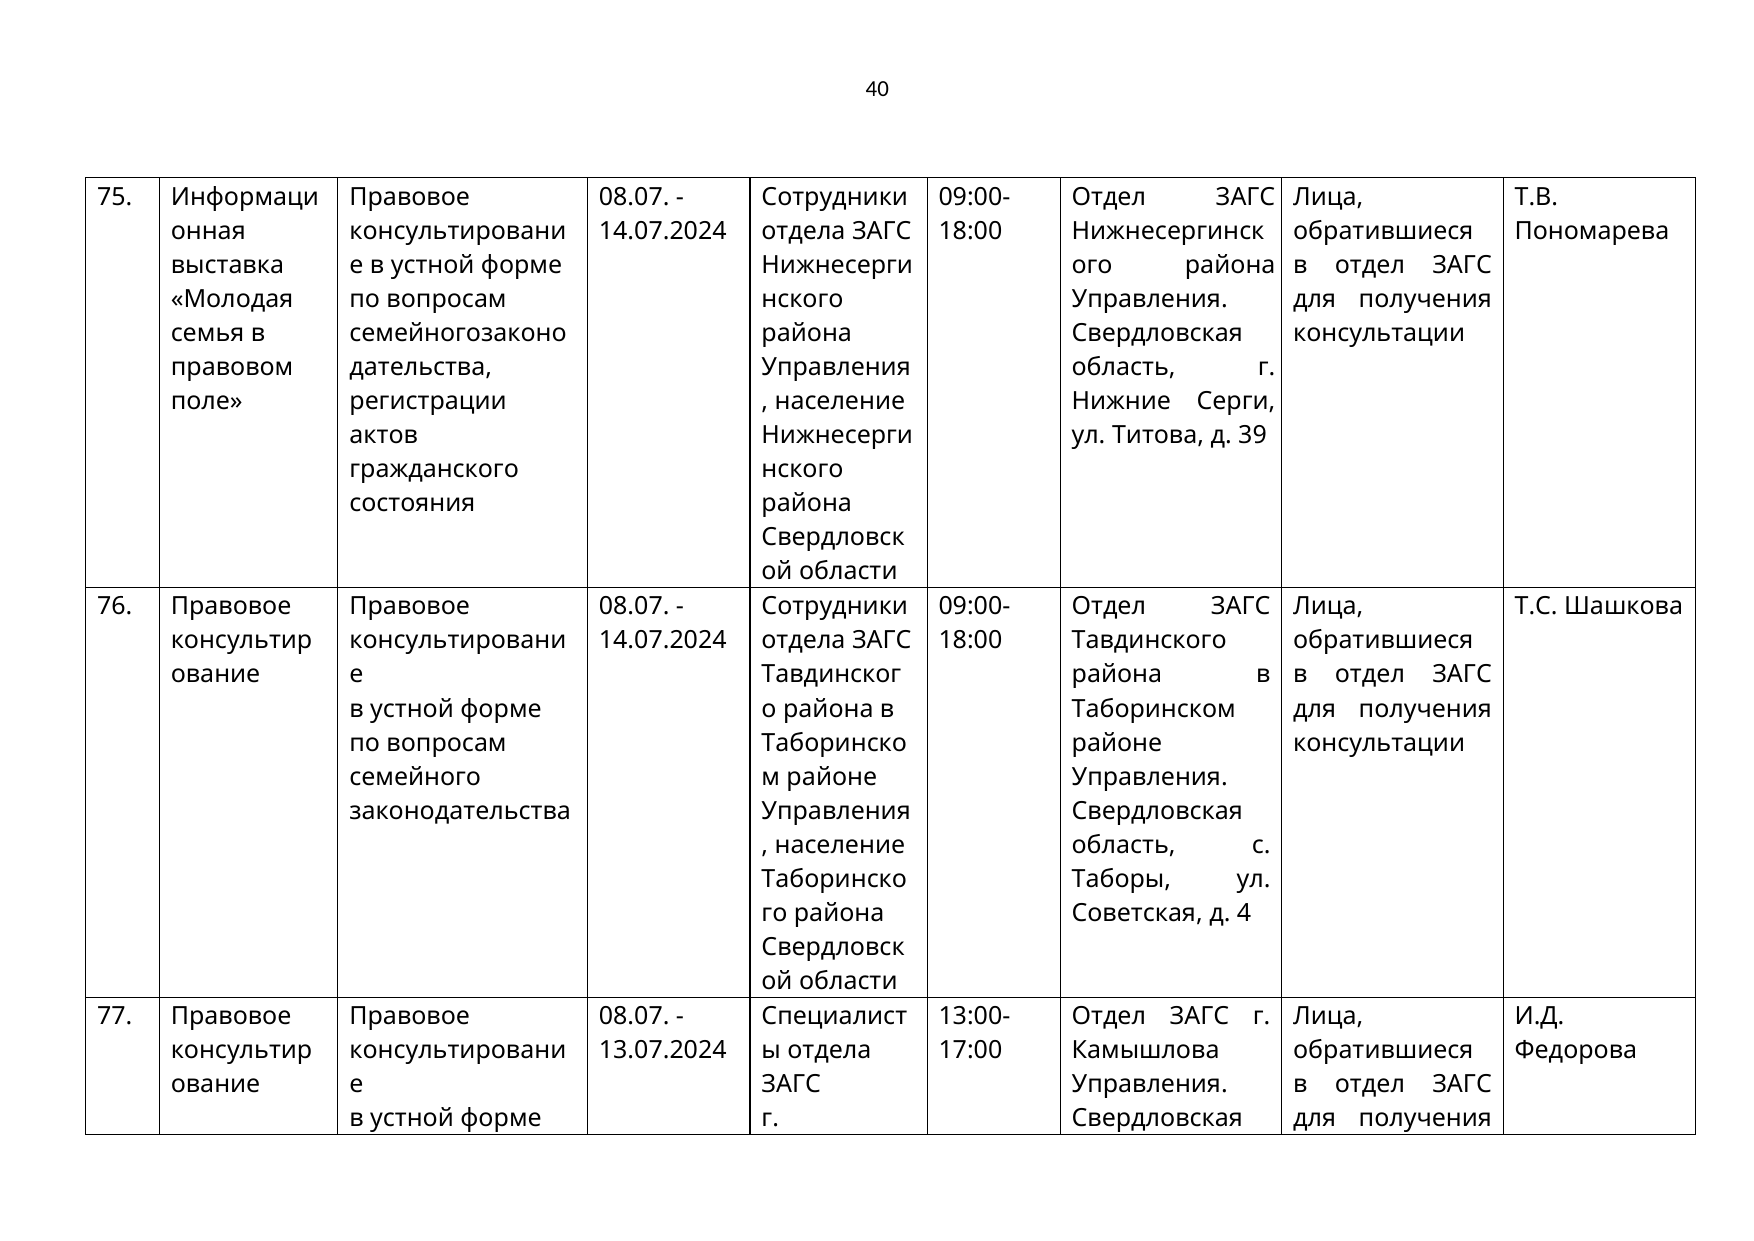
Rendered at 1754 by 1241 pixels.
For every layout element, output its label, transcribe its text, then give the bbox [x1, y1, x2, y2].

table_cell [160, 998, 337, 1134]
table_cell Правовое консультирование [160, 588, 337, 997]
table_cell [1282, 998, 1503, 1134]
table_cell 09:00-18:00 [928, 588, 1060, 997]
table_cell Сотрудники отдела ЗАГС Тавдинского района в Таборинском районе Управления, население Таборинского района Свердловской области [751, 588, 927, 997]
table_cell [1061, 998, 1281, 1134]
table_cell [751, 998, 927, 1134]
table_cell 13:00-17:00 [928, 998, 1060, 1134]
table_cell 09:00-18:00 [928, 178, 1060, 587]
table_cell 76. [86, 588, 159, 997]
table_cell Правовое консультирование в устной форме по вопросам семейногозаконодательства, регистрации актов гражданского состояния [338, 178, 587, 587]
table_cell И.Д. Федорова [1504, 998, 1695, 1134]
table_cell Отдел ЗАГС Нижнесергинского района Управления. Свердловская область, г. Нижние Серги, ул. Титова, д. 39 [1061, 178, 1281, 587]
table_cell 77. [86, 998, 159, 1134]
table_cell Сотрудники отдела ЗАГС Нижнесергинского района Управления, население Нижнесергинского района Свердловской области [751, 178, 927, 587]
table_cell 08.07. -14.07.2024 [588, 178, 749, 587]
table_cell Лица, обратившиеся в отдел ЗАГС для получения консультации [1282, 588, 1503, 997]
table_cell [338, 998, 587, 1134]
table_cell Отдел ЗАГС Тавдинского района в Таборинском районе Управления. Свердловская область, с. Таборы, ул. Советская, д. 4 [1061, 588, 1281, 997]
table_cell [1282, 178, 1503, 587]
table_cell Т.С. Шашкова [1504, 588, 1695, 997]
table_cell Т.В. Пономарева [1504, 178, 1695, 587]
table_cell Информационная выставка «Молодая семья в правовом поле» [160, 178, 337, 587]
table_cell 75. [86, 178, 159, 587]
table_cell 08.07. - 13.07.2024 [588, 998, 749, 1134]
table_cell Правовое консультирование в устной форме по вопросам семейного законодательства [338, 588, 587, 997]
table_cell 08.07. -14.07.2024 [588, 588, 749, 997]
